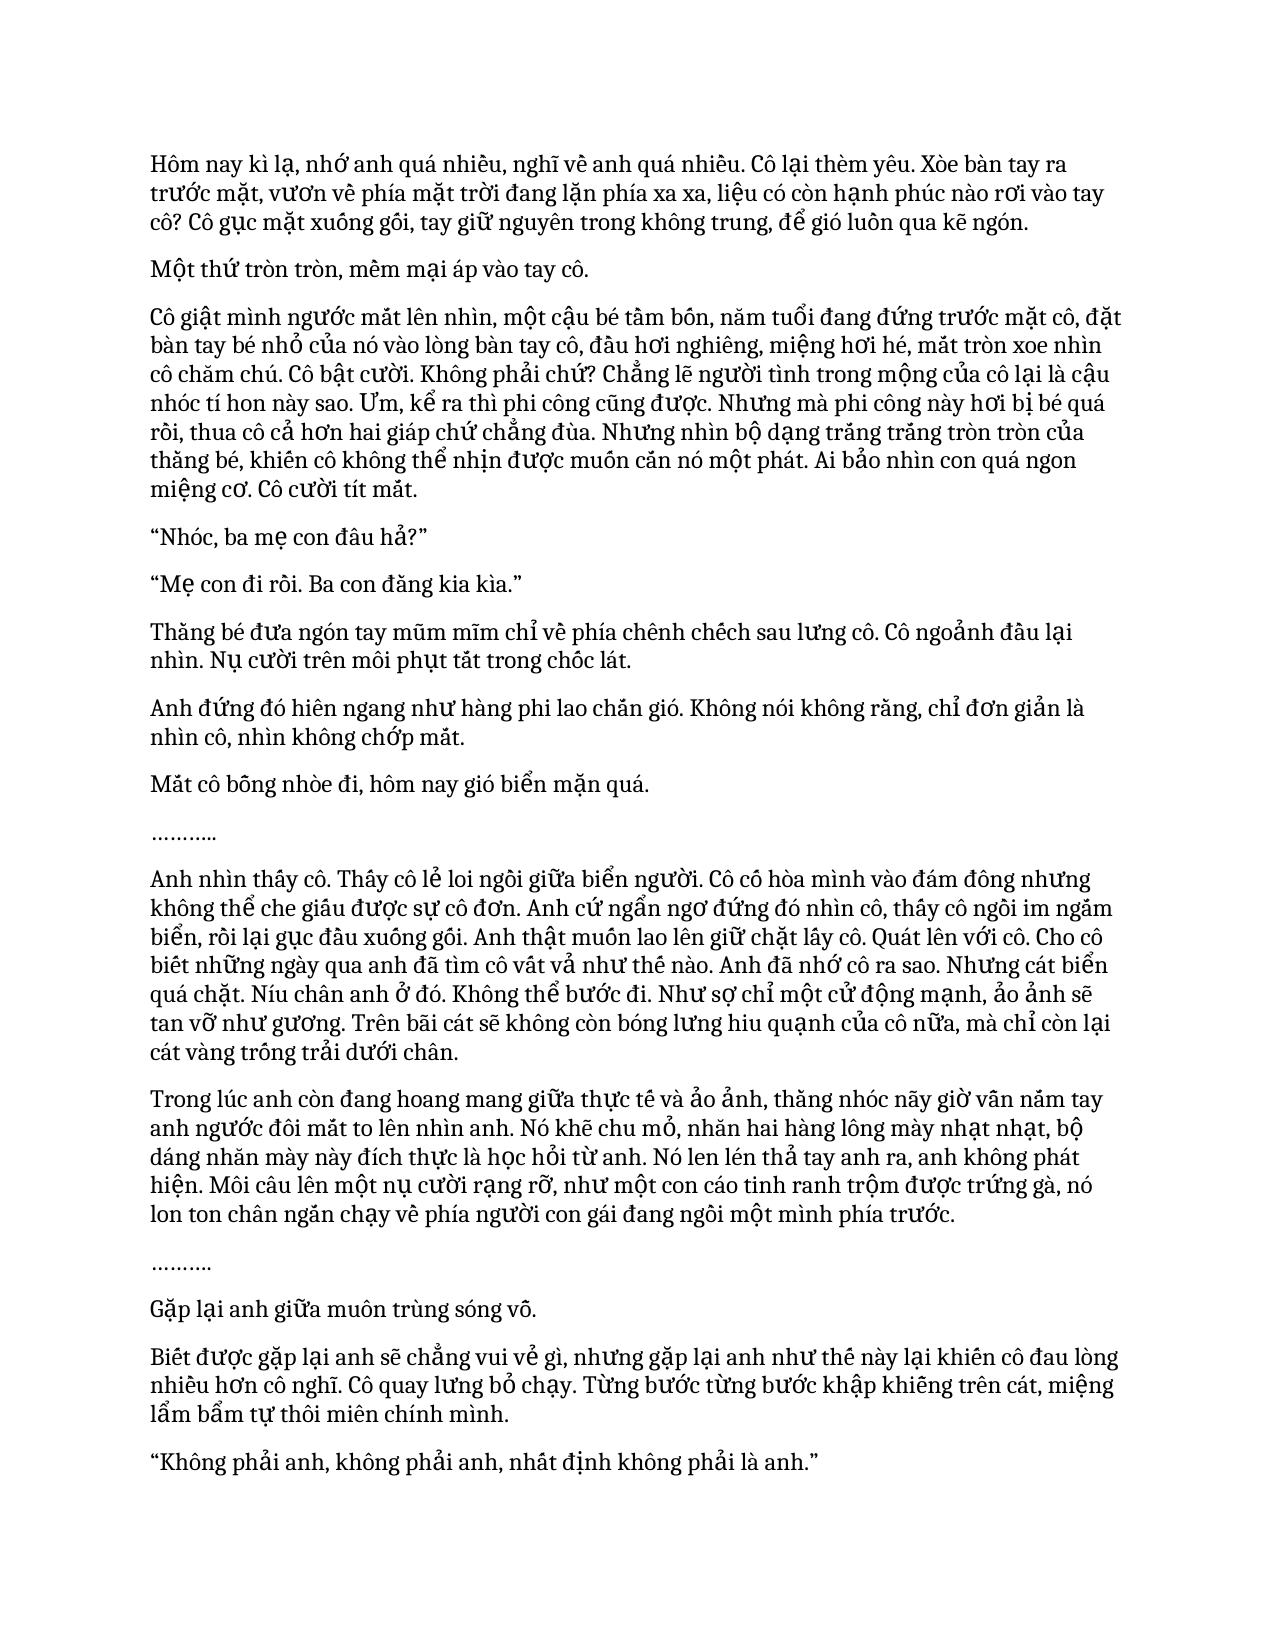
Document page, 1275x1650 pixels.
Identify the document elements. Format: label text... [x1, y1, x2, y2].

text Cô giật mình ngước mắt lên nhìn, một cậu bé tầm bốn, năm tuổi đang đứng trước mặt cô, đặt bàn tay bé nhỏ của nó vào lòng bàn tay cô, đầu hơi nghiêng, miệng hơi hé, mắt tròn xoe nhìn cô chăm chú. Cô bật cười. Không phải chứ? Chẳng lẽ người tình trong mộng của cô lại là cậu nhóc tí hon này sao. Ưm, kể ra thì phi công cũng được. Nhưng mà phi công này hơi bị bé quá rồi, thua cô cả hơn hai giáp chứ chẳng đùa. Nhưng nhìn bộ dạng trắng trắng tròn tròn của thằng bé, khiến cô không thể nhịn được muốn cắn nó một phát. Ai bảo nhìn con quá ngon miệng cơ. Cô cười tít mắt. [150, 302, 1125, 504]
text Anh đứng đó hiên ngang như hàng phi lao chắn gió. Không nói không rằng, chỉ đơn giản là nhìn cô, nhìn không chớp mắt. [150, 694, 1125, 751]
text “Không phải anh, không phải anh, nhất định không phải là anh.” [150, 1447, 1125, 1476]
text Anh nhìn thấy cô. Thấy cô lẻ loi ngồi giữa biển người. Cô cố hòa mình vào đám đông nhưng không thể che giấu được sự cô đơn. Anh cứ ngẩn ngơ đứng đó nhìn cô, thấy cô ngồi im ngắm biển, rồi lại gục đầu xuống gối. Anh thật muốn lao lên giữ chặt lấy cô. Quát lên với cô. Cho cô biết những ngày qua anh đã tìm cô vất vả như thế nào. Anh đã nhớ cô ra sao. Nhưng cát biển quá chặt. Níu chân anh ở đó. Không thể bước đi. Như sợ chỉ một cử động mạnh, ảo ảnh sẽ tan vỡ như gương. Trên bãi cát sẽ không còn bóng lưng hiu quạnh của cô nữa, mà chỉ còn lại cát vàng trống trải dưới chân. [150, 865, 1125, 1066]
text ……….. [150, 817, 1125, 846]
text ………. [150, 1247, 1125, 1276]
text Mắt cô bỗng nhòe đi, hôm nay gió biển mặn quá. [150, 770, 1125, 799]
text Một thứ tròn tròn, mềm mại áp vào tay cô. [150, 255, 1125, 284]
text Gặp lại anh giữa muôn trùng sóng vỗ. [150, 1295, 1125, 1324]
text Thằng bé đưa ngón tay mũm mĩm chỉ về phía chênh chếch sau lưng cô. Cô ngoảnh đầu lại nhìn. Nụ cười trên môi phụt tắt trong chốc lát. [150, 617, 1125, 675]
text “Mẹ con đi rồi. Ba con đằng kia kìa.” [150, 570, 1125, 599]
text Trong lúc anh còn đang hoang mang giữa thực tế và ảo ảnh, thằng nhóc nãy giờ vẫn nắm tay anh ngước đôi mắt to lên nhìn anh. Nó khẽ chu mỏ, nhăn hai hàng lông mày nhạt nhạt, bộ dáng nhăn mày này đích thực là học hỏi từ anh. Nó len lén thả tay anh ra, anh không phát hiện. Môi câu lên một nụ cười rạng rỡ, như một con cáo tinh ranh trộm được trứng gà, nó lon ton chân ngắn chạy về phía người con gái đang ngồi một mình phía trước. [150, 1085, 1125, 1229]
text “Nhóc, ba mẹ con đâu hả?” [150, 522, 1125, 551]
text Hôm nay kì lạ, nhớ anh quá nhiều, nghĩ về anh quá nhiều. Cô lại thèm yêu. Xòe bàn tay ra trước mặt, vươn về phía mặt trời đang lặn phía xa xa, liệu có còn hạnh phúc nào rơi vào tay cô? Cô gục mặt xuống gối, tay giữ nguyên trong không trung, để gió luồn qua kẽ ngón. [150, 150, 1125, 236]
text Biết được gặp lại anh sẽ chẳng vui vẻ gì, nhưng gặp lại anh như thế này lại khiến cô đau lòng nhiều hơn cô nghĩ. Cô quay lưng bỏ chạy. Từng bước từng bước khập khiễng trên cát, miệng lẩm bẩm tự thôi miên chính mình. [150, 1342, 1125, 1429]
